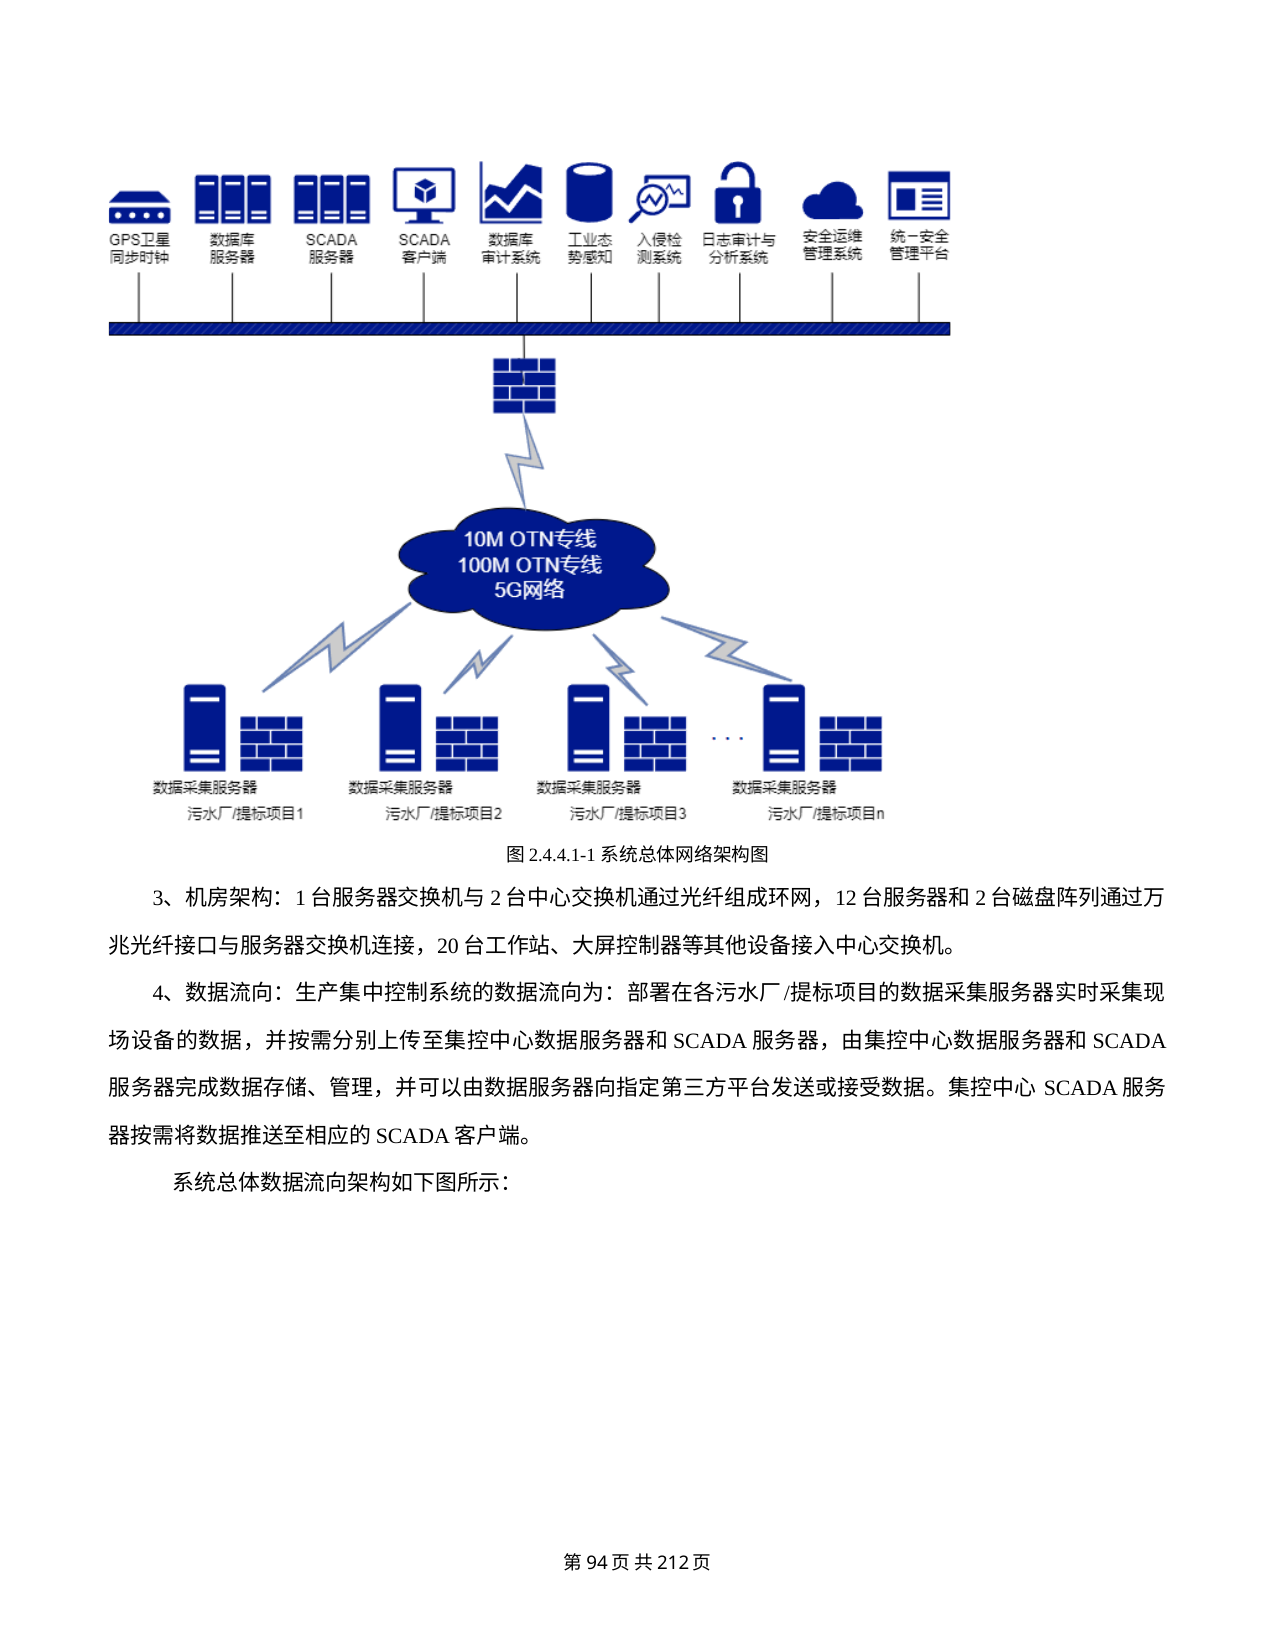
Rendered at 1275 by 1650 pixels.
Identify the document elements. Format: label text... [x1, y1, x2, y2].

list 数据流向：生产集中控制系统的数据流向为：部署在各污水厂/提标项目的数据采集服务器实时采集现场设备的数据，并按需分别上传至集控中心数据服务器和SCADA服务器，由集控中心数据服务器和SCADA服务器完成数据存储、管理，并可以由数据服务器向指定第三方平台发送或接受数据。集控中心SCADA服务器按需将数据推送至相应的SCADA客户端。 [109, 975, 1166, 1149]
picture [108, 161, 951, 829]
text 系统总体数据流向架构如下图所示： [109, 1165, 1166, 1197]
list 机房架构：1台服务器交换机与2台中心交换机通过光纤组成环网，12台服务器和2台磁盘阵列通过万兆光纤接口与服务器交换机连接，20台工作站、大屏控制器等其他设备接入中心交换机。 [109, 880, 1166, 959]
list 图2.4.4.1-1 系统总体网络架构图 [109, 839, 1166, 867]
